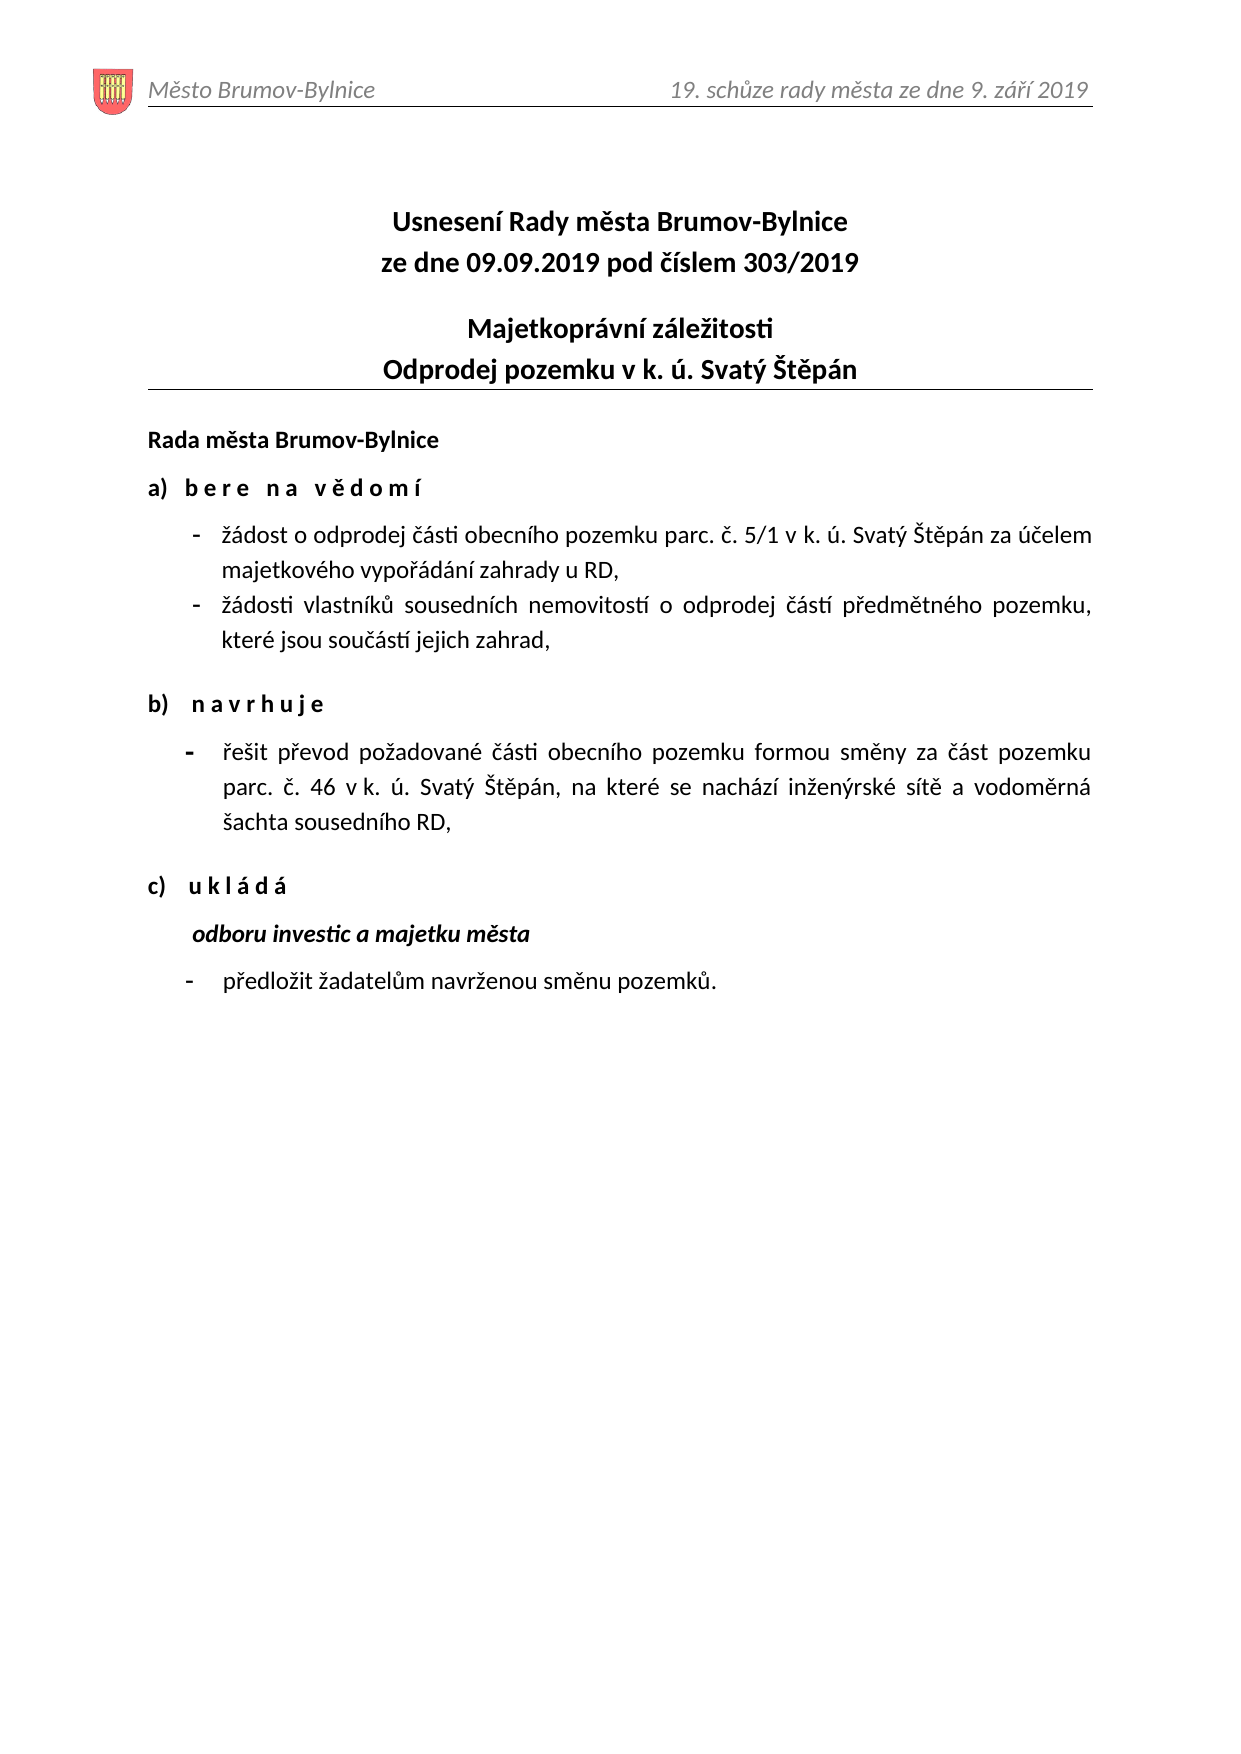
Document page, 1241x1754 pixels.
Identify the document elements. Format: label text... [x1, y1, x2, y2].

list předložit žadatelům navrženou směnu pozemků. [185, 965, 1093, 996]
list řešit převod požadované části obecního pozemku formou směny za část pozemku parc. č. 46 v k. ú. Svatý Štěpán, na které se nachází inženýrské sítě a vodoměrná šachta sousedního RD, [185, 736, 1093, 837]
text Odprodej pozemku v k. ú. Svatý Štěpán [148, 351, 1093, 389]
text b) n a v r h u j e [148, 689, 1093, 719]
text Usnesení Rady města Brumov-Bylnice [148, 203, 1093, 239]
text odboru investic a majetku města [192, 918, 1093, 948]
text Rada města Brumov-Bylnice [148, 424, 1093, 455]
text ze dne 09.09.2019 pod číslem 303/2019 [148, 244, 1093, 280]
list žádosti vlastníků sousedních nemovitostí o odprodej částí předmětného pozemku, které jsou součástí jejich zahrad, [192, 589, 1093, 655]
list žádost o odprodej části obecního pozemku parc. č. 5/1 v k. ú. Svatý Štěpán za účelem majetkového vypořádání zahrady u RD, [192, 519, 1093, 585]
picture [87, 67, 134, 117]
text c) u k l á d á [148, 870, 1093, 901]
text a) b e r e n a v ě d o m í [148, 472, 1093, 502]
text Majetkoprávní záležitosti [148, 310, 1093, 346]
